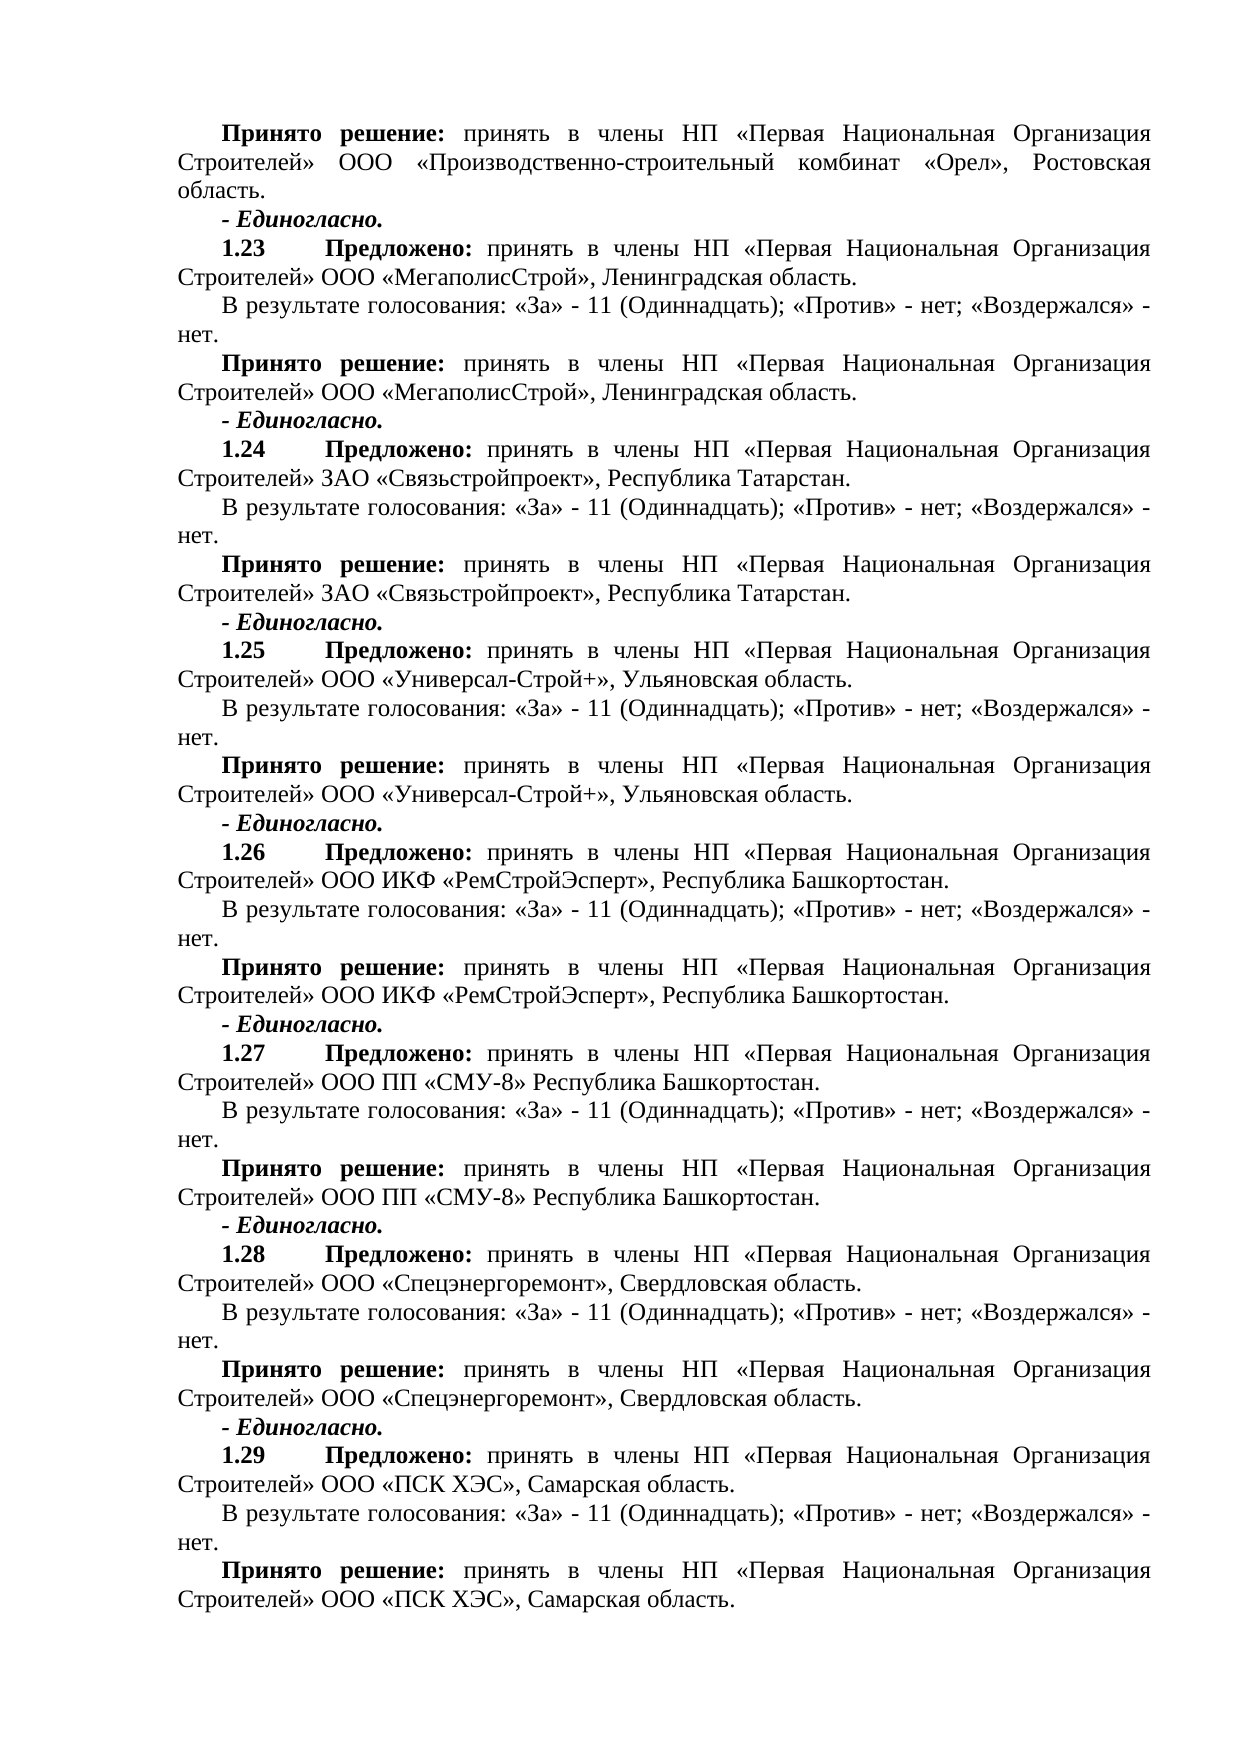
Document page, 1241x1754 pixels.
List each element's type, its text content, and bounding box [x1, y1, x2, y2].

list Предложено: принять в члены НП «Первая Национальная Организация Строителей» ООО ИКФ «РемСтройЭсперт», Республика Башкортостан. [177, 837, 1152, 894]
list Предложено: принять в члены НП «Первая Национальная Организация Строителей» ЗАО «Связьстройпроект», Республика Татарстан. [177, 434, 1152, 492]
text - Единогласно. [177, 406, 1152, 434]
list Предложено: принять в члены НП «Первая Национальная Организация Строителей» ООО «Спецэнергоремонт», Свердловская область. [177, 1239, 1152, 1297]
text В результате голосования: «За» - 11 (Одиннадцать); «Против» - нет; «Воздержался» - нет. [177, 492, 1152, 549]
text Принято решение: принять в члены НП «Первая Национальная Организация Строителей» ООО «ПСК ХЭС», Самарская область. [177, 1556, 1152, 1613]
list Предложено: принять в члены НП «Первая Национальная Организация Строителей» ООО «МегаполисСтрой», Ленинградская область. [177, 233, 1152, 291]
list Предложено: принять в члены НП «Первая Национальная Организация Строителей» ООО «ПСК ХЭС», Самарская область. [177, 1441, 1152, 1498]
text Принято решение: принять в члены НП «Первая Национальная Организация Строителей» ООО «Универсал-Строй+», Ульяновская область. [177, 751, 1152, 808]
list Предложено: принять в члены НП «Первая Национальная Организация Строителей» ООО ПП «СМУ-8» Республика Башкортостан. [177, 1038, 1152, 1096]
text В результате голосования: «За» - 11 (Одиннадцать); «Против» - нет; «Воздержался» - нет. [177, 1297, 1152, 1354]
text В результате голосования: «За» - 11 (Одиннадцать); «Против» - нет; «Воздержался» - нет. [177, 894, 1152, 952]
text - Единогласно. [177, 1412, 1152, 1441]
text В результате голосования: «За» - 11 (Одиннадцать); «Против» - нет; «Воздержался» - нет. [177, 693, 1152, 751]
text Принято решение: принять в члены НП «Первая Национальная Организация Строителей» ООО «Спецэнергоремонт», Свердловская область. [177, 1354, 1152, 1412]
text - Единогласно. [177, 607, 1152, 636]
text В результате голосования: «За» - 11 (Одиннадцать); «Против» - нет; «Воздержался» - нет. [177, 1096, 1152, 1153]
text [177, 1498, 1152, 1556]
text Принято решение: принять в члены НП «Первая Национальная Организация Строителей» ООО ИКФ «РемСтройЭсперт», Республика Башкортостан. [177, 952, 1152, 1009]
text - Единогласно. [177, 204, 1152, 233]
text - Единогласно. [177, 1009, 1152, 1038]
list Предложено: принять в члены НП «Первая Национальная Организация Строителей» ООО «Универсал-Строй+», Ульяновская область. [177, 636, 1152, 693]
text Принято решение: принять в члены НП «Первая Национальная Организация Строителей» ООО «Производственно-строительный комбинат «Орел», Ростовская область. [177, 118, 1152, 204]
text - Единогласно. [177, 1211, 1152, 1239]
text Принято решение: принять в члены НП «Первая Национальная Организация Строителей» ЗАО «Связьстройпроект», Республика Татарстан. [177, 549, 1152, 607]
text - Единогласно. [177, 808, 1152, 837]
text Принято решение: принять в члены НП «Первая Национальная Организация Строителей» ООО ПП «СМУ-8» Республика Башкортостан. [177, 1153, 1152, 1211]
text Принято решение: принять в члены НП «Первая Национальная Организация Строителей» ООО «МегаполисСтрой», Ленинградская область. [177, 348, 1152, 406]
text В результате голосования: «За» - 11 (Одиннадцать); «Против» - нет; «Воздержался» - нет. [177, 291, 1152, 348]
